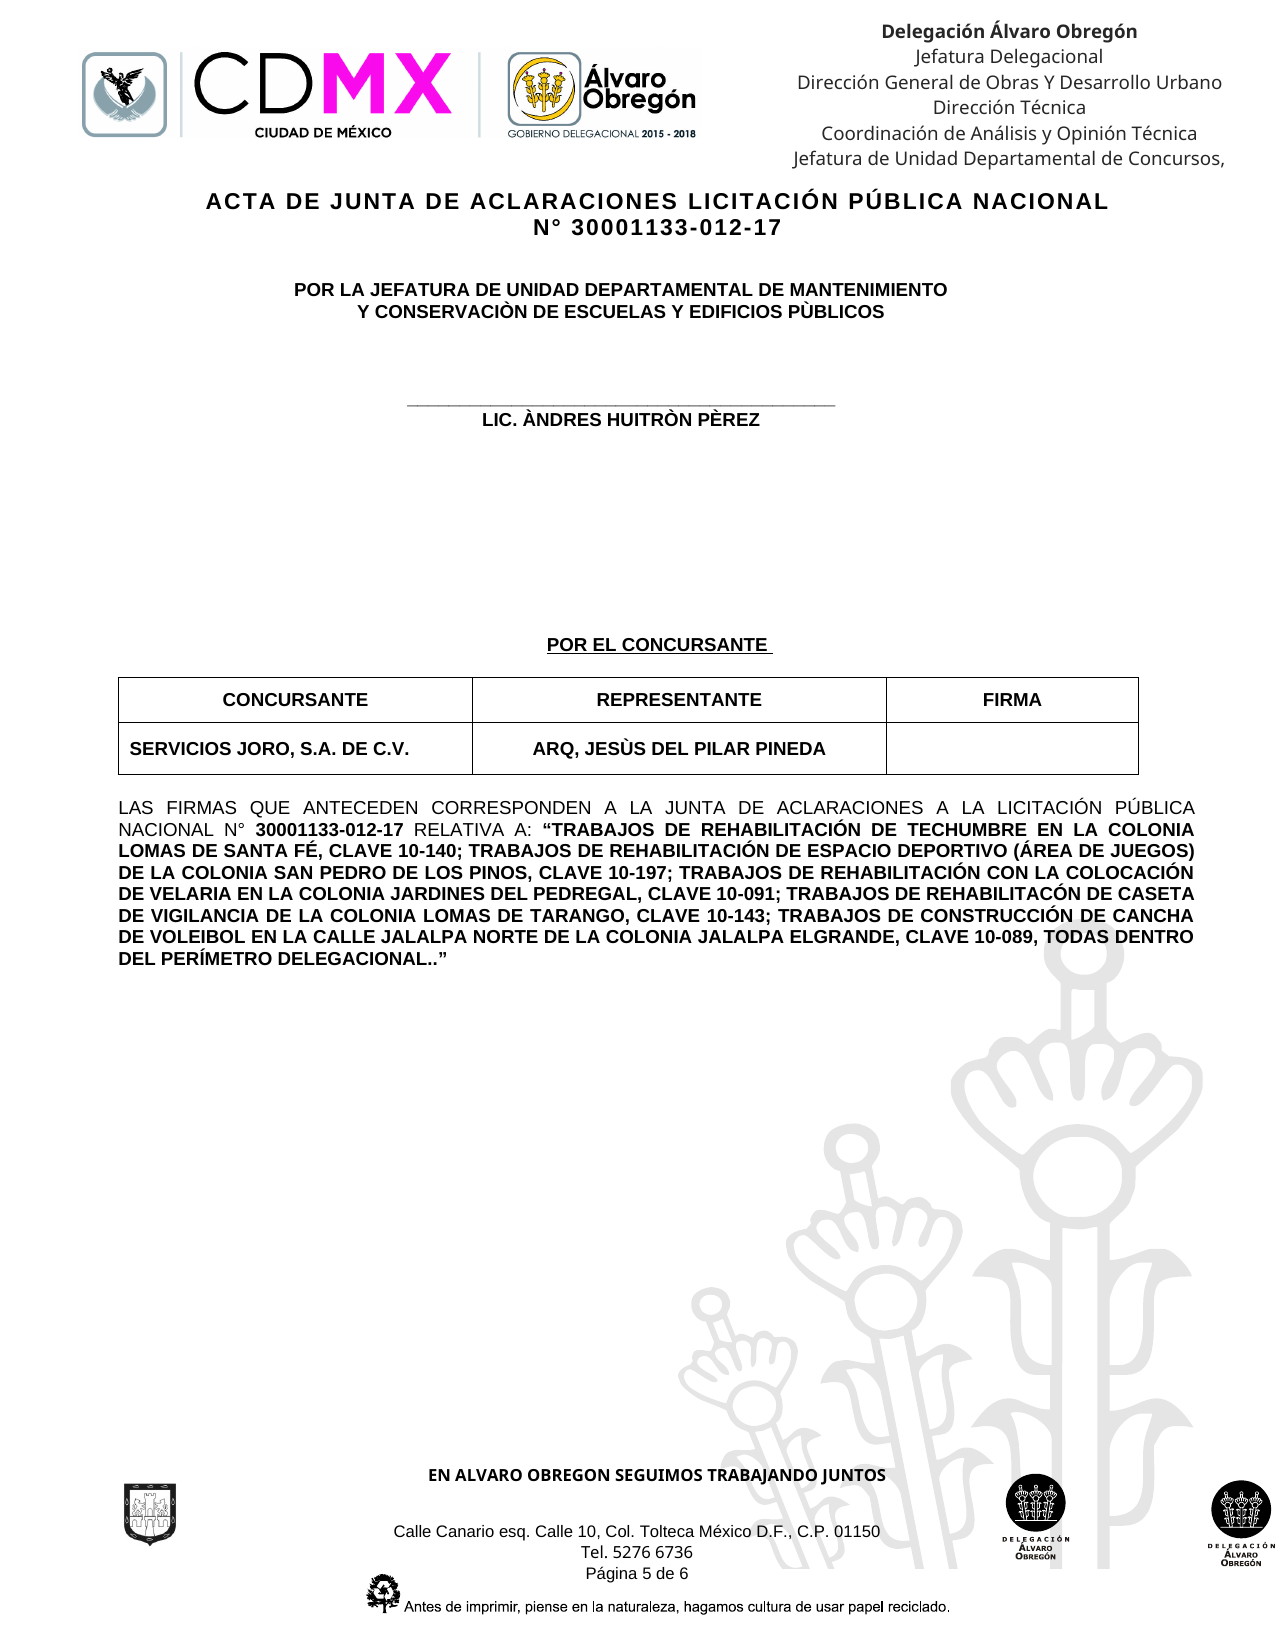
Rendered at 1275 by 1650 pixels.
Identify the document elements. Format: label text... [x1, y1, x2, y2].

picture [78, 47, 701, 138]
table_cell SERVICIOS JORO, S.A. DE C.V. [119, 723, 472, 774]
table_header FIRMA [887, 678, 1138, 722]
table_header CONCURSANTE [119, 678, 472, 722]
picture [116, 1473, 177, 1557]
table_header REPRESENTANTE [473, 678, 886, 722]
table_cell [887, 723, 1138, 774]
text POR EL CONCURSANTE [118, 634, 1196, 656]
table_cell [107, 248, 1135, 613]
table_cell ARQ, JESÙS DEL PILAR PINEDA [473, 723, 886, 774]
text LAS FIRMAS QUE ANTECEDEN CORRESPONDEN A LA JUNTA DE ACLARACIONES A LA LICITACIÓN PÚBLICA NACIONAL N° 30001133-012-17 RELATIVA A: “TRABAJOS DE REHABILITACIÓN DE TECHUMBRE EN LA COLONIA LOMAS DE SANTA FÉ, CLAVE 10-140; TRABAJOS DE REHABILITACIÓN DE ESPACIO DEPORTIVO (ÁREA DE JUEGOS) DE LA COLONIA SAN PEDRO DE LOS PINOS, CLAVE 10-197; TRABAJOS DE REHABILITACIÓN CON LA COLOCACIÓN DE VELARIA EN LA COLONIA JARDINES DEL PEDREGAL, CLAVE 10-091; TRABAJOS DE REHABILITACÓN DE CASETA DE VIGILANCIA DE LA COLONIA LOMAS DE TARANGO, CLAVE 10-143; TRABAJOS DE CONSTRUCCIÓN DE CANCHA DE VOLEIBOL EN LA CALLE JALALPA NORTE DE LA COLONIA JALALPA ELGRANDE, CLAVE 10-089, TODAS DENTRO DEL PERÍMETRO DELEGACIONAL..” [118, 797, 1196, 969]
